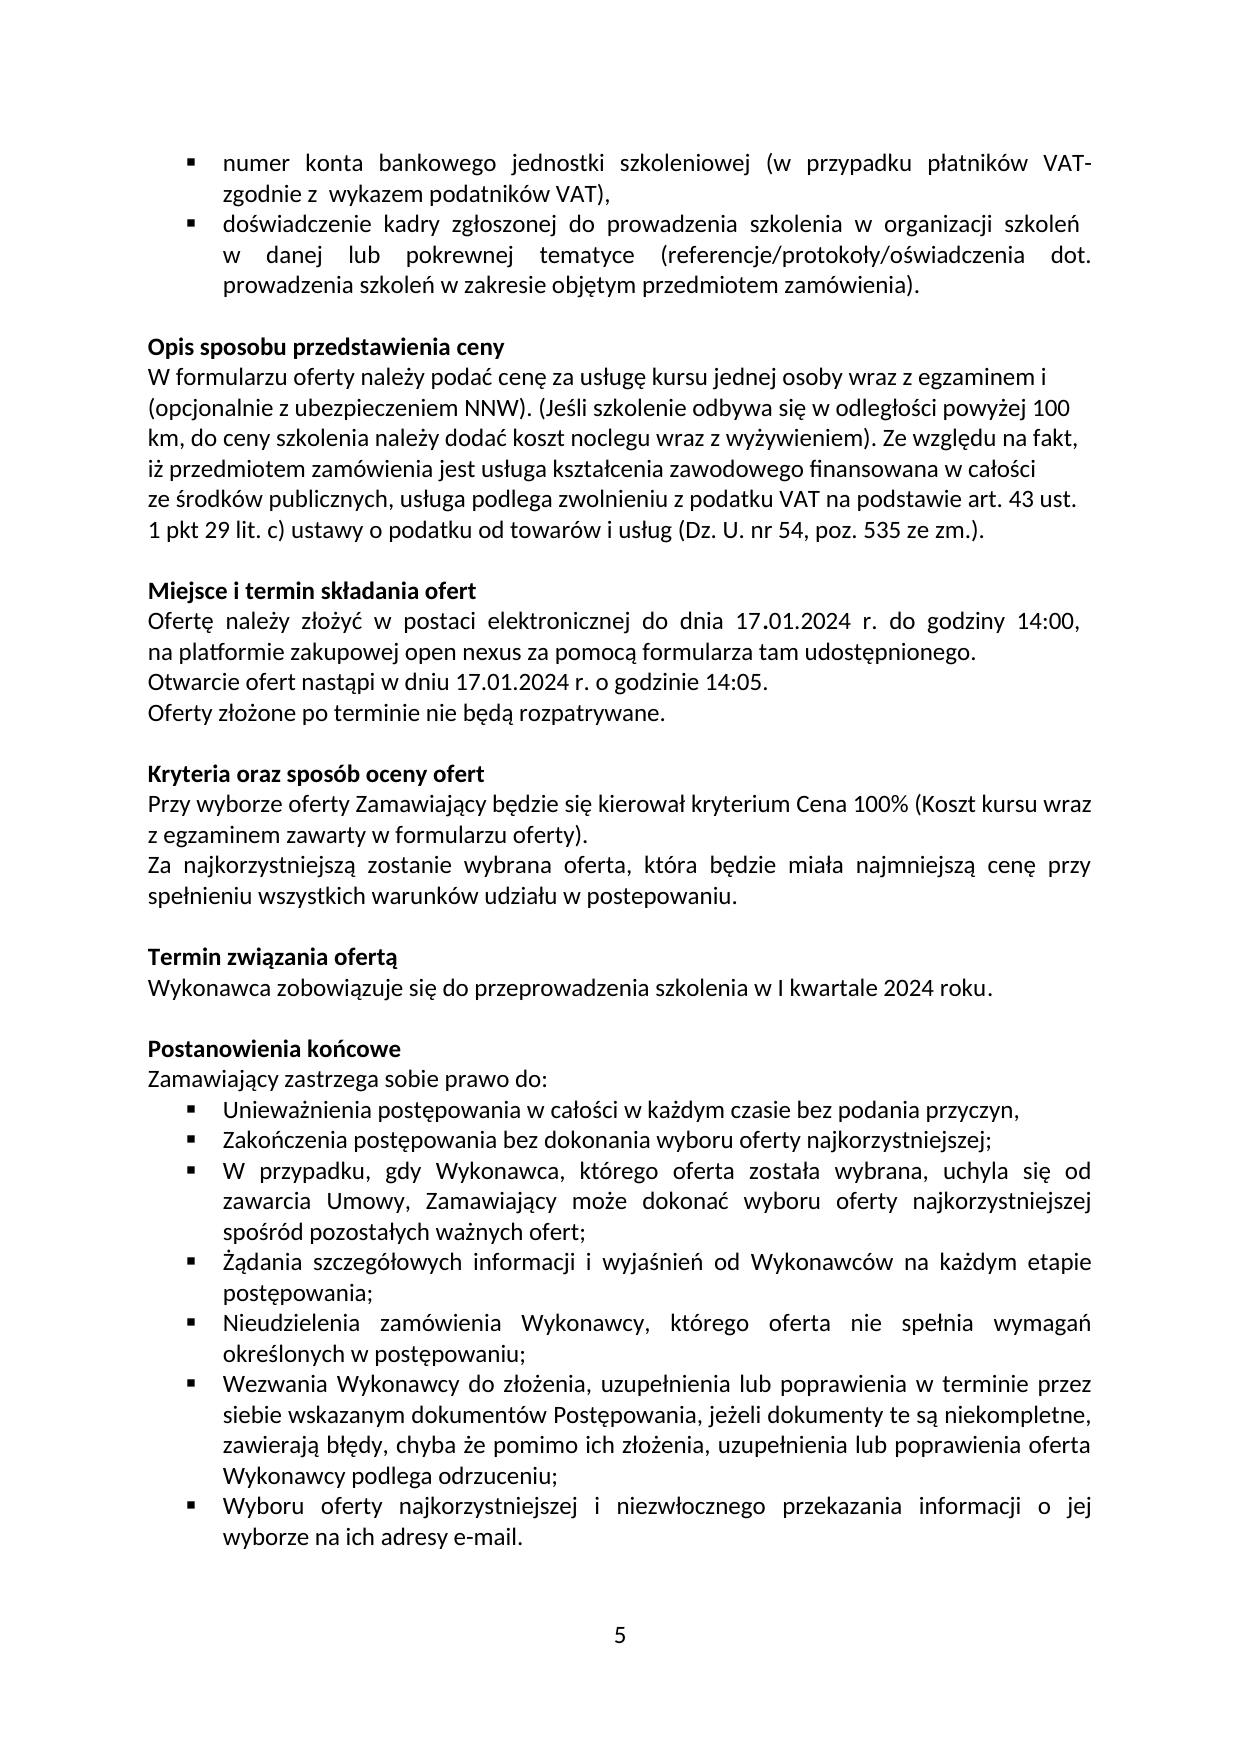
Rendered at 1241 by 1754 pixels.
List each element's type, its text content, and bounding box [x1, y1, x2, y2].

text Ofertę należy złożyć w postaci elektronicznej do dnia 17.01.2024 r. do godziny 14:00, na platformie zakupowej open nexus za pomocą formularza tam udostępnionego. [148, 605, 1093, 666]
text Opis sposobu przedstawienia ceny [148, 331, 1093, 361]
text Przy wyborze oferty Zamawiający będzie się kierował kryterium Cena 100% (Koszt kursu wraz z egzaminem zawarty w formularzu oferty). [148, 788, 1093, 849]
text Otwarcie ofert nastąpi w dniu 17.01.2024 r. o godzinie 14:05. [148, 666, 1093, 697]
text Kryteria oraz sposób oceny ofert [148, 758, 1093, 788]
list Nieudzielenia zamówienia Wykonawcy, którego oferta nie spełnia wymagań określonych w postępowaniu; [185, 1307, 1093, 1368]
text Wykonawca zobowiązuje się do przeprowadzenia szkolenia w I kwartale 2024 roku. [148, 972, 1093, 1002]
text Oferty złożone po terminie nie będą rozpatrywane. [148, 697, 1093, 727]
list doświadczenie kadry zgłoszonej do prowadzenia szkolenia w organizacji szkoleń w danej lub pokrewnej tematyce (referencje/protokoły/oświadczenia dot. prowadzenia szkoleń w zakresie objętym przedmiotem zamówienia). [185, 209, 1093, 300]
list Zakończenia postępowania bez dokonania wyboru oferty najkorzystniejszej; [185, 1124, 1093, 1155]
text Miejsce i termin składania ofert [148, 575, 1093, 605]
list Unieważnienia postępowania w całości w każdym czasie bez podania przyczyn, [185, 1094, 1093, 1124]
text Termin związania ofertą [148, 941, 1093, 972]
list numer konta bankowego jednostki szkoleniowej (w przypadku płatników VAT- zgodnie z wykazem podatników VAT), [185, 148, 1093, 209]
text W formularzu oferty należy podać cenę za usługę kursu jednej osoby wraz z egzaminem i (opcjonalnie z ubezpieczeniem NNW). (Jeśli szkolenie odbywa się w odległości powyżej 100 km, do ceny szkolenia należy dodać koszt noclegu wraz z wyżywieniem). Ze względu na fakt, iż przedmiotem zamówienia jest usługa kształcenia zawodowego finansowana w całości ze środków publicznych, usługa podlega zwolnieniu z podatku VAT na podstawie art. 43 ust. 1 pkt 29 lit. c) ustawy o podatku od towarów i usług (Dz. U. nr 54, poz. 535 ze zm.). [148, 361, 1093, 544]
text Postanowienia końcowe [148, 1033, 1093, 1063]
text Zamawiający zastrzega sobie prawo do: [148, 1063, 1093, 1094]
list Wyboru oferty najkorzystniejszej i niezwłocznego przekazania informacji o jej wyborze na ich adresy e-mail. [185, 1491, 1093, 1552]
list Wezwania Wykonawcy do złożenia, uzupełnienia lub poprawienia w terminie przez siebie wskazanym dokumentów Postępowania, jeżeli dokumenty te są niekompletne, zawierają błędy, chyba że pomimo ich złożenia, uzupełnienia lub poprawienia oferta Wykonawcy podlega odrzuceniu; [185, 1368, 1093, 1491]
list W przypadku, gdy Wykonawca, którego oferta została wybrana, uchyla się od zawarcia Umowy, Zamawiający może dokonać wyboru oferty najkorzystniejszej spośród pozostałych ważnych ofert; [185, 1155, 1093, 1246]
list Żądania szczegółowych informacji i wyjaśnień od Wykonawców na każdym etapie postępowania; [185, 1246, 1093, 1307]
text Za najkorzystniejszą zostanie wybrana oferta, która będzie miała najmniejszą cenę przy spełnieniu wszystkich warunków udziału w postepowaniu. [148, 849, 1093, 911]
